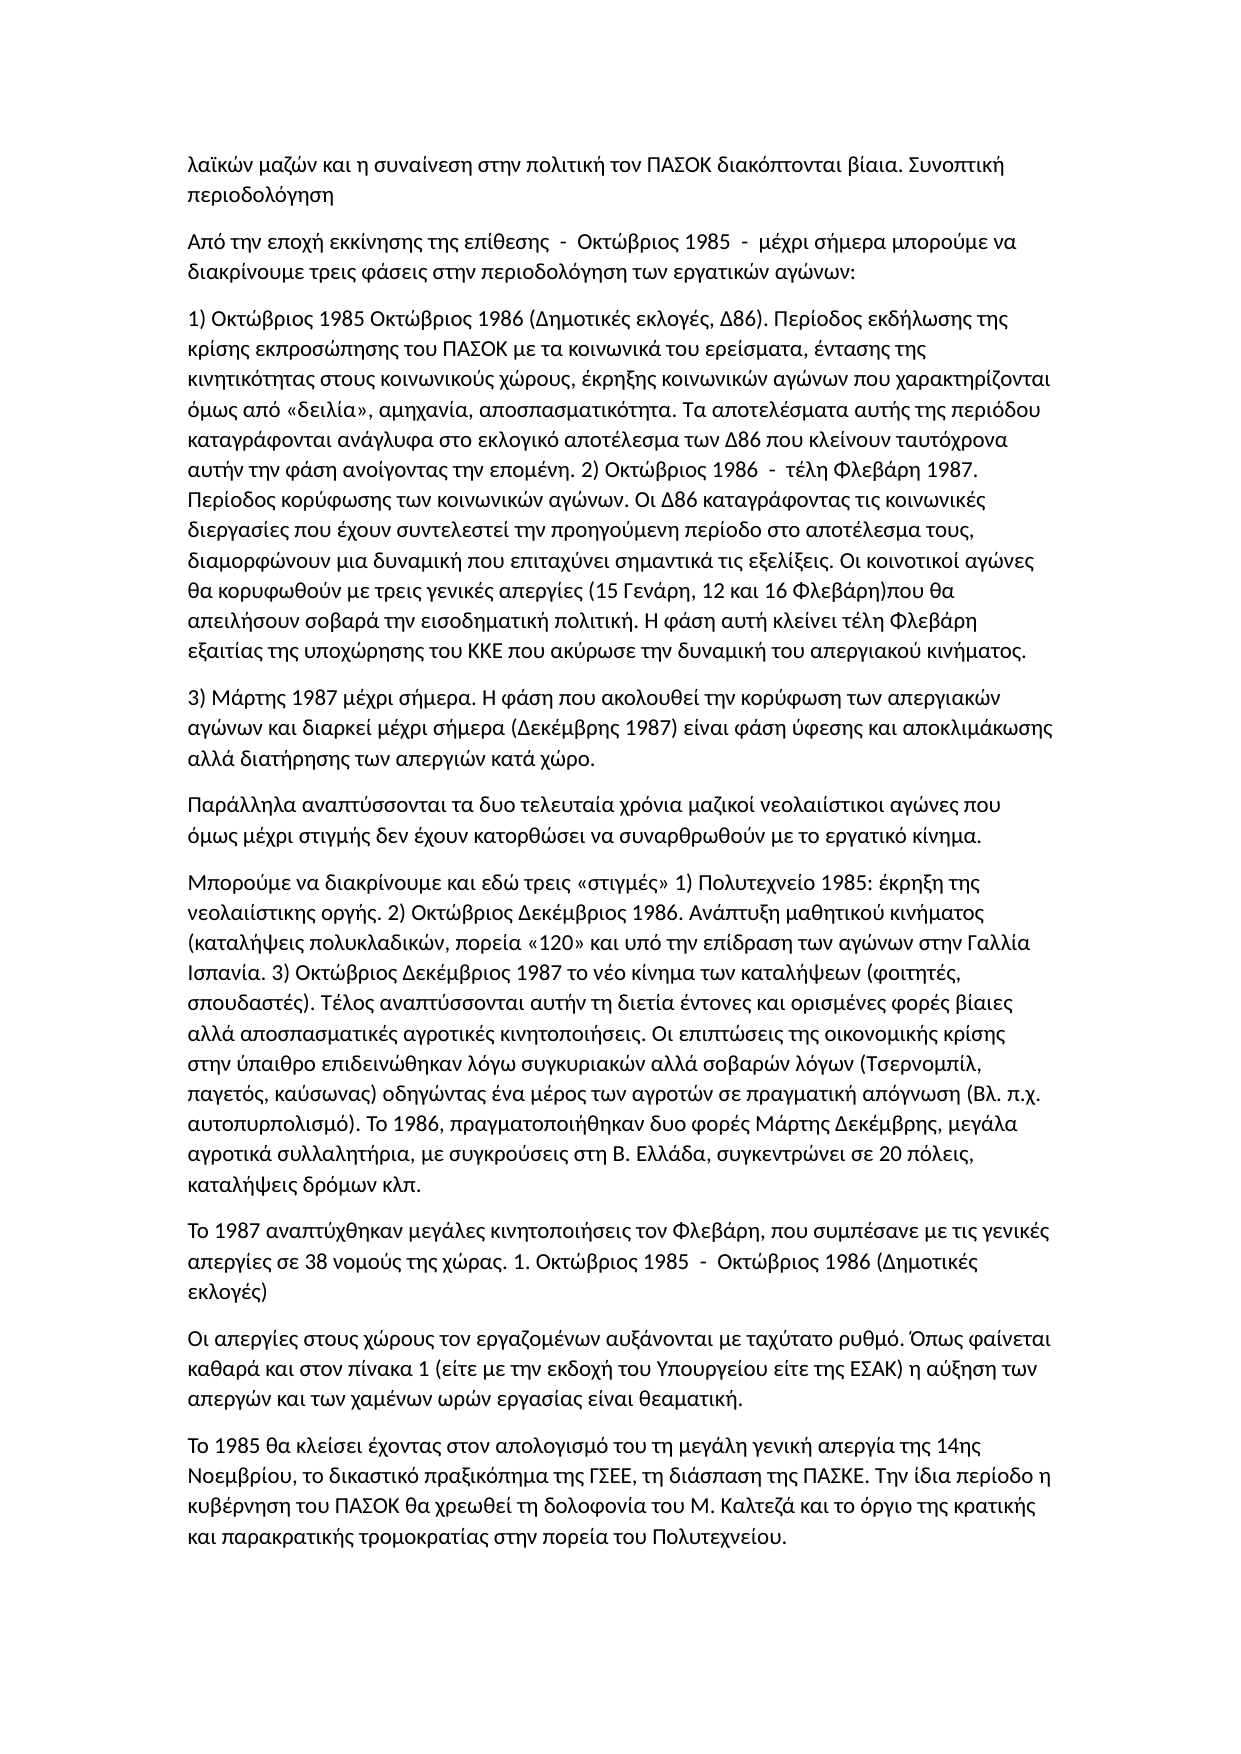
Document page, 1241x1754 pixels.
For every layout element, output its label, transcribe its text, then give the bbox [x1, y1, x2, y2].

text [187, 150, 1053, 208]
text Μπορούμε να διακρίνουμε και εδώ τρεις «στιγμές» 1) Πολυτεχνείο 1985: έκρηξη της νεολαιίστικης οργής. 2) Οκτώβριος Δεκέμβριος 1986. Ανάπτυξη μαθητικού κινήματος (καταλήψεις πολυκλαδικών, πορεία «120» και υπό την επίδραση των αγώνων στην Γαλλία Ισπανία. 3) Οκτώβριος Δεκέμβριος 1987 το νέο κίνημα των καταλήψεων (φοιτητές, σπουδαστές). Τέλος αναπτύσσονται αυτήν τη διετία έντονες και ορισμένες φορές βίαιες αλλά αποσπασματικές αγροτικές κινητοποιήσεις. Οι επιπτώσεις της οικονομικής κρίσης στην ύπαιθρο επιδεινώθηκαν λόγω συγκυριακών αλλά σοβαρών λόγων (Τσερνομπίλ, παγετός, καύσωνας) οδηγώντας ένα μέρος των αγροτών σε πραγματική απόγνωση (Βλ. π.χ. αυτοπυρπολισμό). Το 1986, πραγματοποιήθηκαν δυο φορές Μάρτης Δεκέμβρης, μεγάλα αγροτικά συλλαλητήρια, με συγκρούσεις στη Β. Ελλάδα, συγκεντρώνει σε 20 πόλεις, καταλήψεις δρόμων κλπ. [187, 868, 1053, 1198]
text 3) Μάρτης 1987 μέχρι σήμερα. Η φάση που ακολουθεί την κορύφωση των απεργιακών αγώνων και διαρκεί μέχρι σήμερα (Δεκέμβρης 1987) είναι φάση ύφεσης και αποκλιμάκωσης αλλά διατήρησης των απεργιών κατά χώρο. [187, 683, 1053, 772]
text Παράλληλα αναπτύσσονται τα δυο τελευταία χρόνια μαζικοί νεολαιίστικοι αγώνες που όμως μέχρι στιγμής δεν έχουν κατορθώσει να συναρθρωθούν με το εργατικό κίνημα. [187, 791, 1053, 849]
text Από την εποχή εκκίνησης της επίθεσης - Οκτώβριος 1985 - μέχρι σήμερα μπορούμε να διακρίνουμε τρεις φάσεις στην περιοδολόγηση των εργατικών αγώνων: [187, 227, 1053, 285]
text 1) Οκτώβριος 1985 Οκτώβριος 1986 (Δημοτικές εκλογές, Δ86). Περίοδος εκδήλωσης της κρίσης εκπροσώπησης του ΠΑΣΟΚ με τα κοινωνικά του ερείσματα, έντασης της κινητικότητας στους κοινωνικούς χώρους, έκρηξης κοινωνικών αγώνων που χαρακτηρίζονται όμως από «δειλία», αμηχανία, αποσπασματικότητα. Τα αποτελέσματα αυτής της περιόδου καταγράφονται ανάγλυφα στο εκλογικό αποτέλεσμα των Δ86 που κλείνουν ταυτόχρονα αυτήν την φάση ανοίγοντας την επομένη. 2) Οκτώβριος 1986 - τέλη Φλεβάρη 1987. Περίοδος κορύφωσης των κοινωνικών αγώνων. Οι Δ86 καταγράφοντας τις κοινωνικές διεργασίες που έχουν συντελεστεί την προηγούμενη περίοδο στο αποτέλεσμα τους, διαμορφώνουν μια δυναμική που επιταχύνει σημαντικά τις εξελίξεις. Οι κοινοτικοί αγώνες θα κορυφωθούν με τρεις γενικές απεργίες (15 Γενάρη, 12 και 16 Φλεβάρη)που θα απειλήσουν σοβαρά την εισοδηματική πολιτική. Η φάση αυτή κλείνει τέλη Φλεβάρη εξαιτίας της υποχώρησης του ΚΚΕ που ακύρωσε την δυναμική του απεργιακού κινήματος. [187, 304, 1053, 664]
text Το 1987 αναπτύχθηκαν μεγάλες κινητοποιήσεις τον Φλεβάρη, που συμπέσανε με τις γενικές απεργίες σε 38 νομούς της χώρας. 1. Οκτώβριος 1985 - Οκτώβριος 1986 (Δημοτικές εκλογές) [187, 1217, 1053, 1305]
text Οι απεργίες στους χώρους τον εργαζομένων αυξάνονται με ταχύτατο ρυθμό. Όπως φαίνεται καθαρά και στον πίνακα 1 (είτε με την εκδοχή του Υπουργείου είτε της ΕΣΑΚ) η αύξηση των απεργών και των χαμένων ωρών εργασίας είναι θεαματική. [187, 1324, 1053, 1412]
text Το 1985 θα κλείσει έχοντας στον απολογισμό του τη μεγάλη γενική απεργία της 14ης Νοεμβρίου, το δικαστικό πραξικόπημα της ΓΣΕΕ, τη διάσπαση της ΠΑΣΚΕ. Την ίδια περίοδο η κυβέρνηση του ΠΑΣΟΚ θα χρεωθεί τη δολοφονία του Μ. Καλτεζά και το όργιο της κρατικής και παρακρατικής τρομοκρατίας στην πορεία του Πολυτεχνείου. [187, 1431, 1053, 1550]
